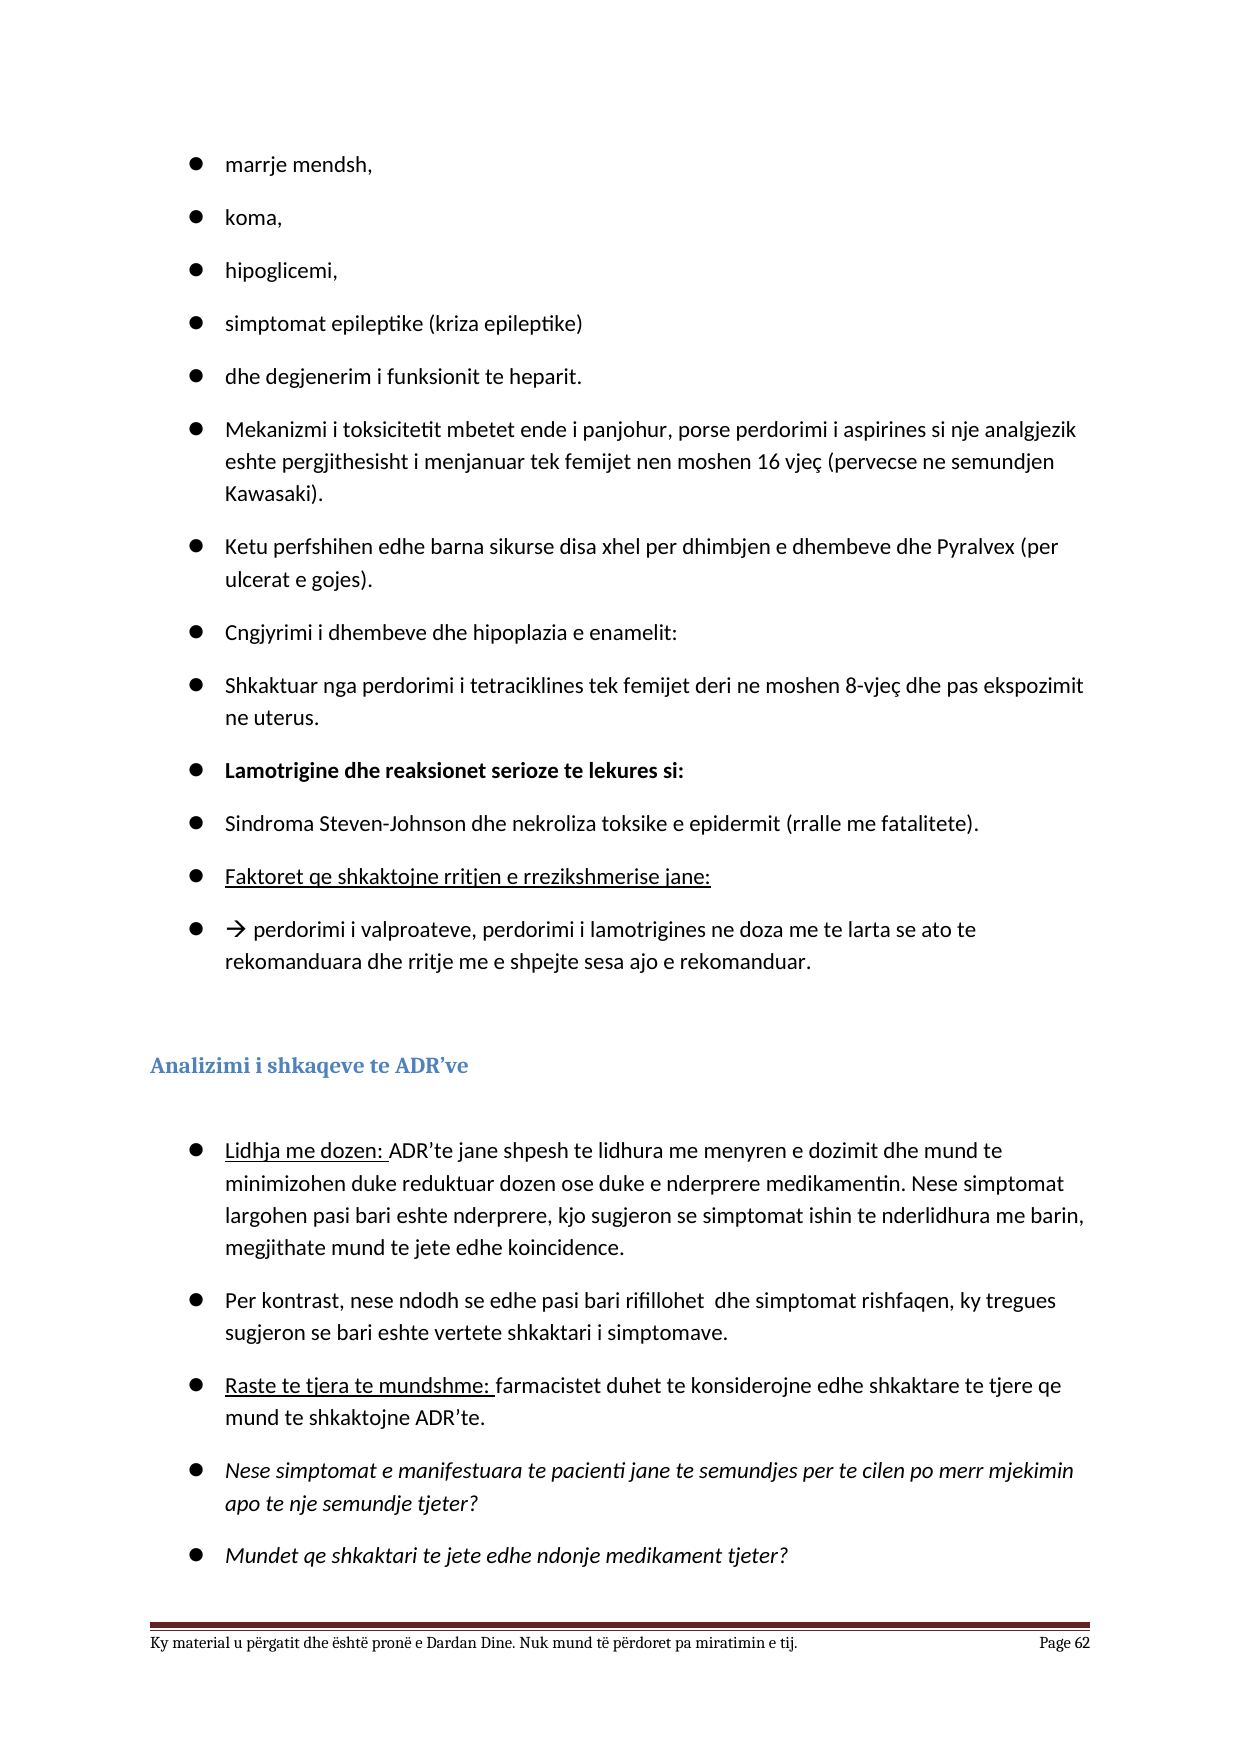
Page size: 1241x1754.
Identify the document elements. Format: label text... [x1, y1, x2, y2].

list perdorimi i valproateve, perdorimi i lamotrigines ne doza me te larta se ato te rekomanduara dhe rritje me e shpejte sesa ajo e rekomanduar. [187, 915, 1090, 975]
list Per kontrast, nese ndodh se edhe pasi bari rifillohet dhe simptomat rishfaqen, ky tregues sugjeron se bari eshte vertete shkaktari i simptomave. [187, 1286, 1090, 1346]
list Faktoret qe shkaktojne rritjen e rrezikshmerise jane: [187, 862, 1090, 890]
list Shkaktuar nga perdorimi i tetraciklines tek femijet deri ne moshen 8-vjeç dhe pas ekspozimit ne uterus. [187, 671, 1090, 731]
subtitle Analizimi i shkaqeve te ADR’ve [150, 1053, 1090, 1079]
list Sindroma Steven-Johnson dhe nekroliza toksike e epidermit (rralle me fatalitete). [187, 809, 1090, 837]
list Nese simptomat e manifestuara te pacienti jane te semundjes per te cilen po merr mjekimin apo te nje semundje tjeter? [187, 1456, 1090, 1517]
list koma, [187, 203, 1090, 231]
list Lamotrigine dhe reaksionet serioze te lekures si: [187, 756, 1090, 784]
list Mekanizmi i toksicitetit mbetet ende i panjohur, porse perdorimi i aspirines si nje analgjezik eshte pergjithesisht i menjanuar tek femijet nen moshen 16 vjeç (pervecse ne semundjen Kawasaki). [187, 415, 1090, 507]
list Lidhja me dozen: ADR’te jane shpesh te lidhura me menyren e dozimit dhe mund te minimizohen duke reduktuar dozen ose duke e nderprere medikamentin. Nese simptomat largohen pasi bari eshte nderprere, kjo sugjeron se simptomat ishin te nderlidhura me barin, megjithate mund te jete edhe koincidence. [187, 1136, 1090, 1261]
list Raste te tjera te mundshme: farmacistet duhet te konsiderojne edhe shkaktare te tjere qe mund te shkaktojne ADR’te. [187, 1371, 1090, 1431]
list simptomat epileptike (kriza epileptike) [187, 309, 1090, 337]
list Mundet qe shkaktari te jete edhe ndonje medikament tjeter? [187, 1542, 1090, 1570]
list Ketu perfshihen edhe barna sikurse disa xhel per dhimbjen e dhembeve dhe Pyralvex (per ulcerat e gojes). [187, 532, 1090, 593]
list marrje mendsh, [187, 150, 1090, 178]
list dhe degjenerim i funksionit te heparit. [187, 362, 1090, 390]
list hipoglicemi, [187, 256, 1090, 284]
list Cngjyrimi i dhembeve dhe hipoplazia e enamelit: [187, 618, 1090, 646]
